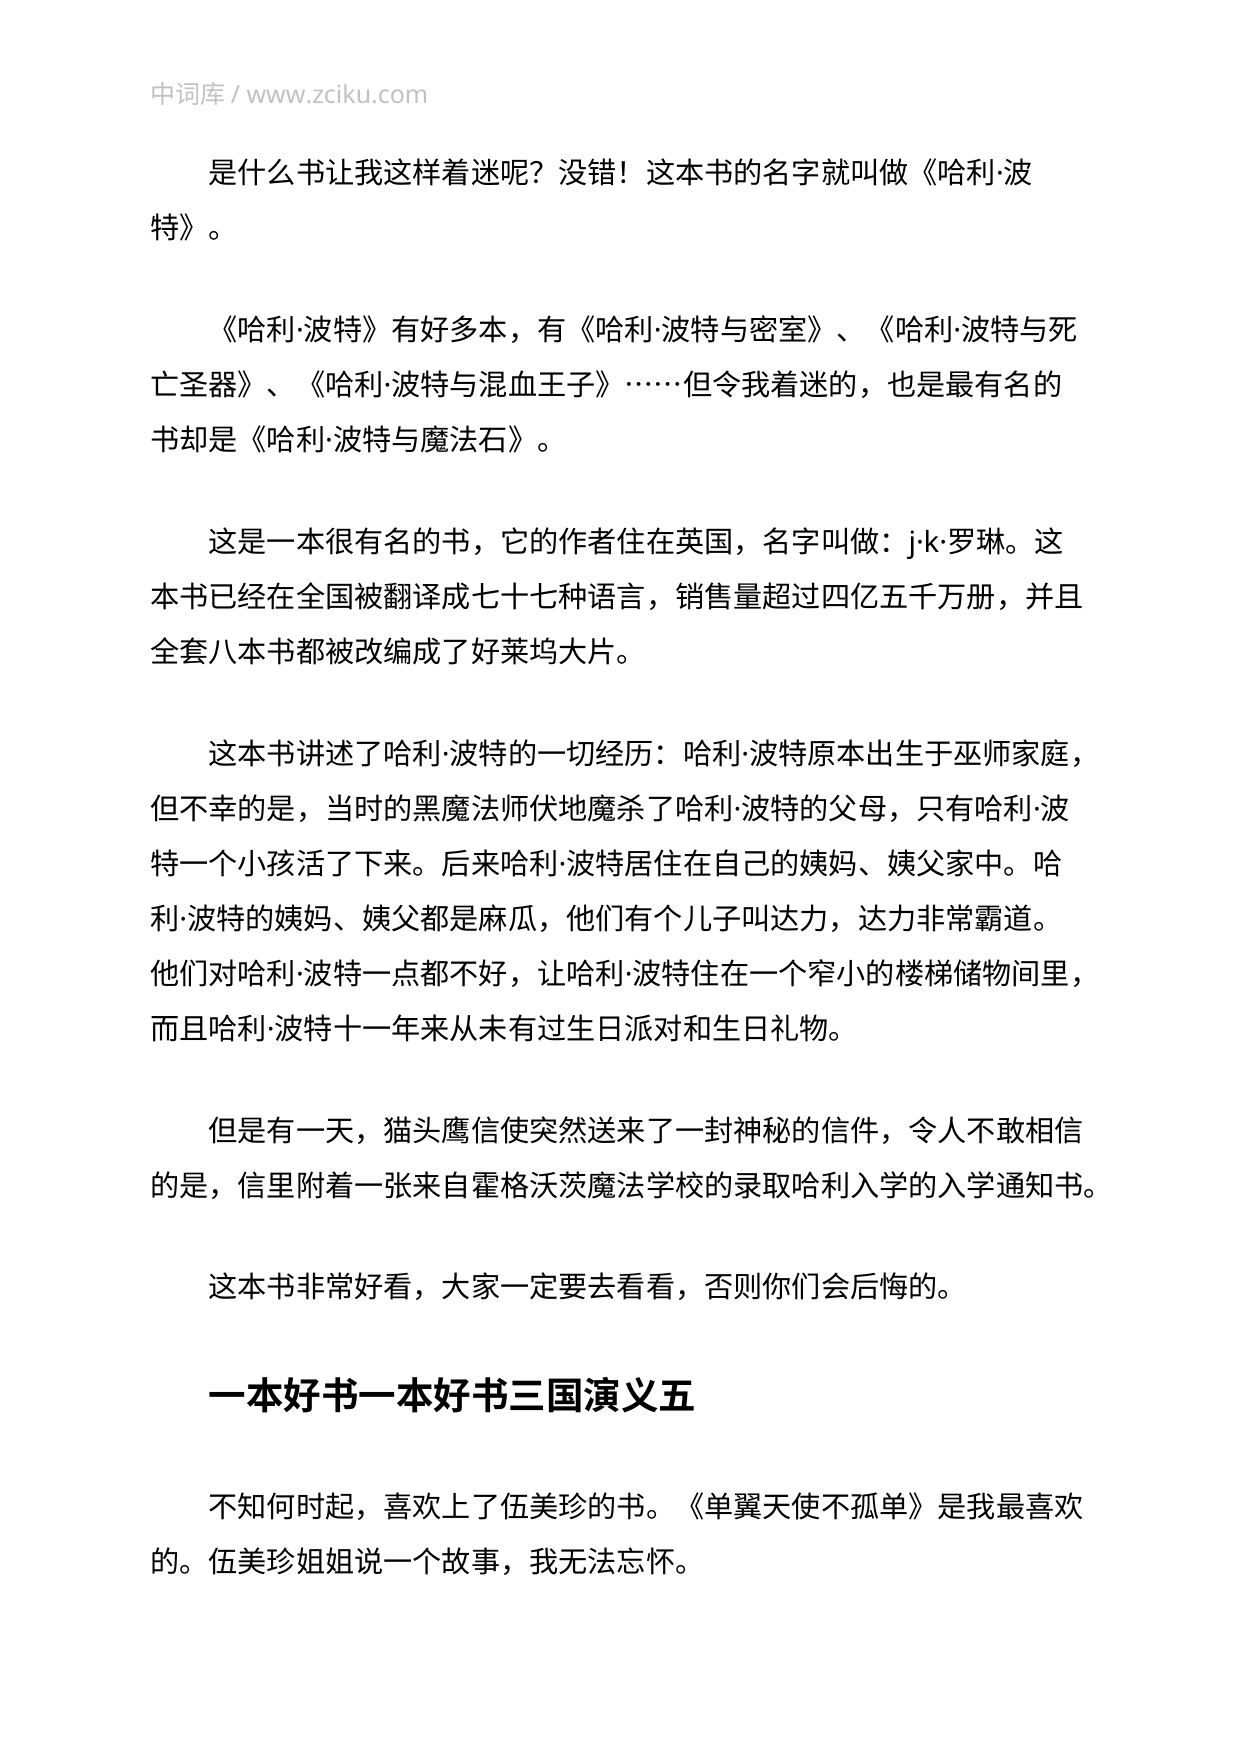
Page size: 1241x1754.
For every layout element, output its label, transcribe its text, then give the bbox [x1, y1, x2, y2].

text 是什么书让我这样着迷呢？没错！这本书的名字就叫做《哈利·波特》。 [150, 150, 1090, 247]
text 这是一本很有名的书，它的作者住在英国，名字叫做：j·k·罗琳。这本书已经在全国被翻译成七十七种语言，销售量超过四亿五千万册，并且全套八本书都被改编成了好莱坞大片。 [150, 519, 1090, 671]
text 这本书非常好看，大家一定要去看看，否则你们会后悔的。 [150, 1264, 1090, 1306]
text 不知何时起，喜欢上了伍美珍的书。《单翼天使不孤单》是我最喜欢的。伍美珍姐姐说一个故事，我无法忘怀。 [150, 1483, 1090, 1580]
text 《哈利·波特》有好多本，有《哈利·波特与密室》、《哈利·波特与死亡圣器》、《哈利·波特与混血王子》……但令我着迷的，也是最有名的书却是《哈利·波特与魔法石》。 [150, 307, 1090, 459]
text 但是有一天，猫头鹰信使突然送来了一封神秘的信件，令人不敢相信的是，信里附着一张来自霍格沃茨魔法学校的录取哈利入学的入学通知书。 [150, 1107, 1090, 1204]
text 这本书讲述了哈利·波特的一切经历：哈利·波特原本出生于巫师家庭，但不幸的是，当时的黑魔法师伏地魔杀了哈利·波特的父母，只有哈利·波特一个小孩活了下来。后来哈利·波特居住在自己的姨妈、姨父家中。哈利·波特的姨妈、姨父都是麻瓜，他们有个儿子叫达力，达力非常霸道。他们对哈利·波特一点都不好，让哈利·波特住在一个窄小的楼梯储物间里，而且哈利·波特十一年来从未有过生日派对和生日礼物。 [150, 730, 1090, 1048]
text 一本好书一本好书三国演义五 [150, 1366, 1090, 1420]
